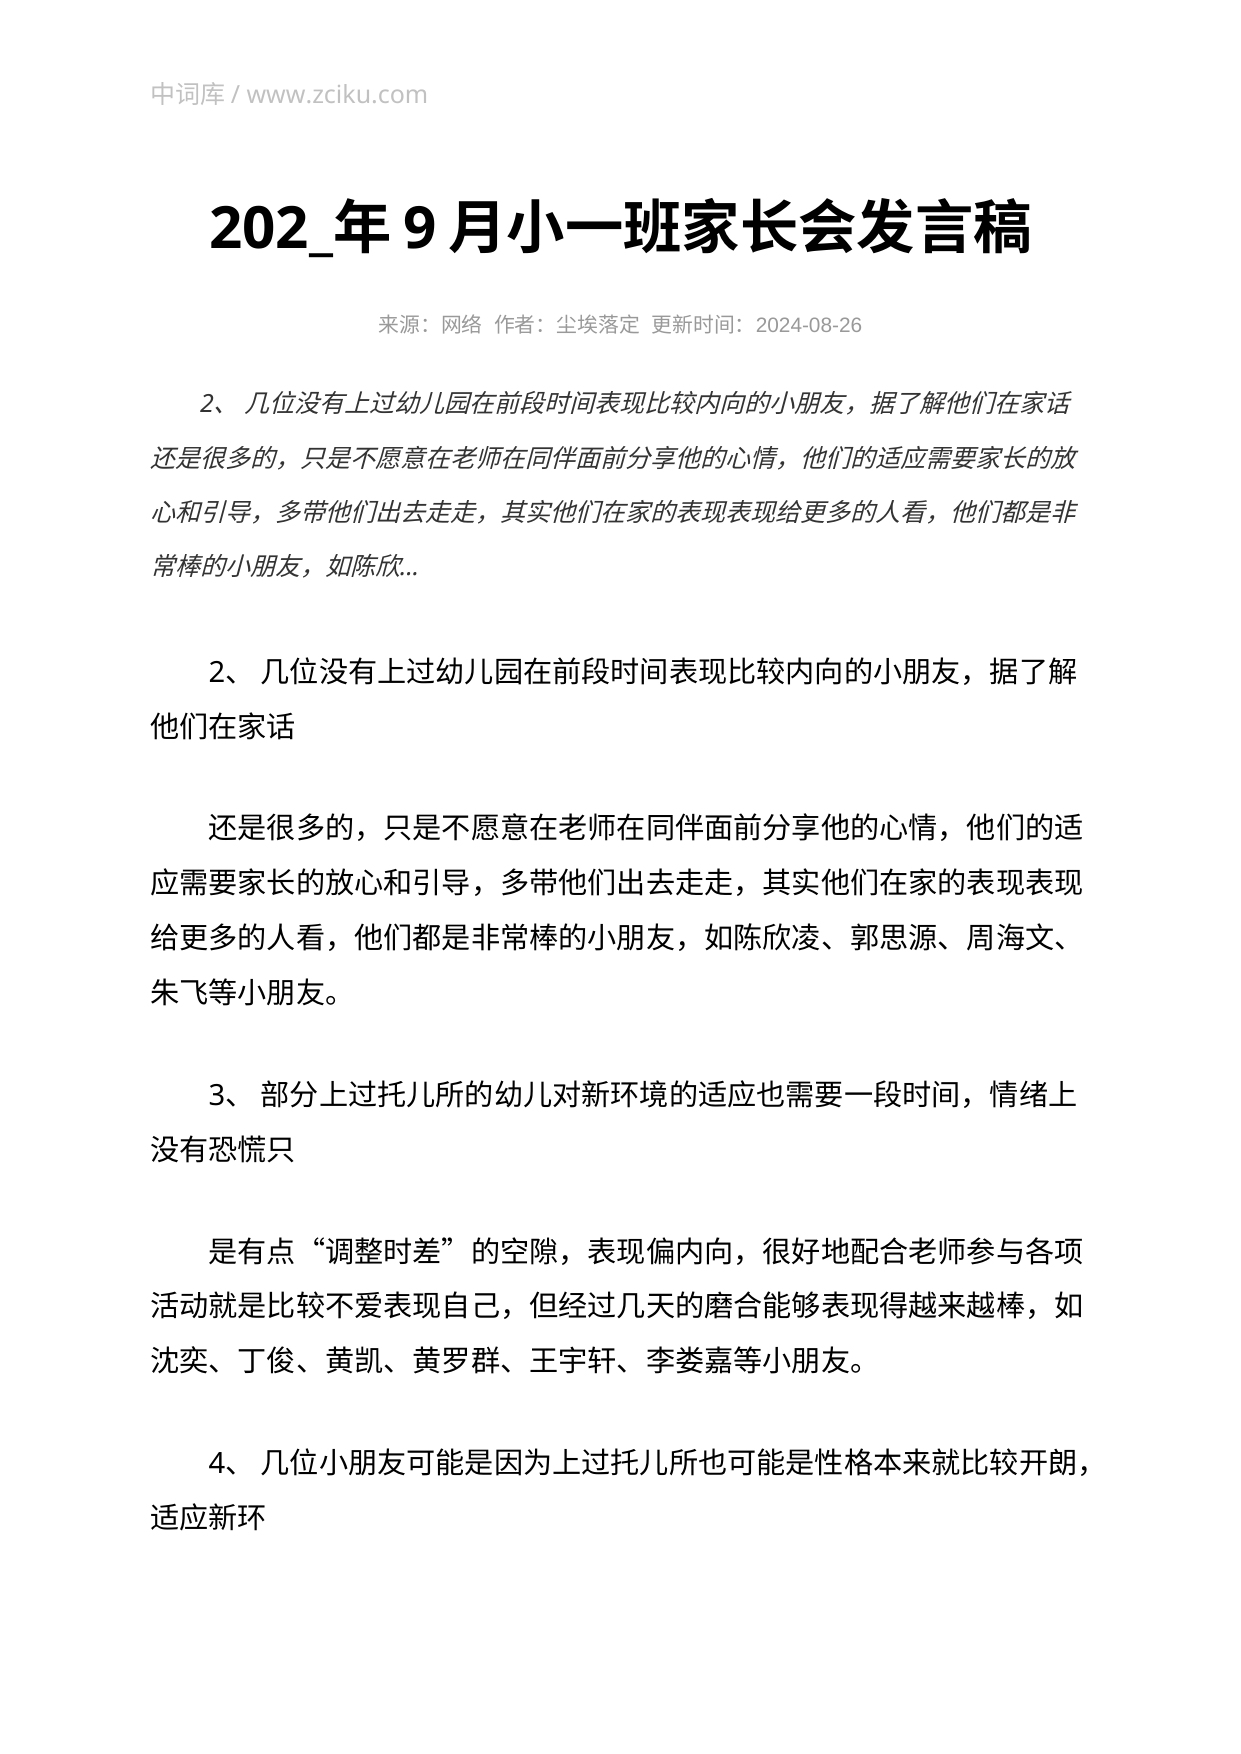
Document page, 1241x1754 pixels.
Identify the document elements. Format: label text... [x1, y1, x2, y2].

text 3、 部分上过托儿所的幼儿对新环境的适应也需要一段时间，情绪上没有恐慌只 [150, 1071, 1090, 1169]
text 是有点“调整时差”的空隙，表现偏内向，很好地配合老师参与各项活动就是比较不爱表现自己，但经过几天的磨合能够表现得越来越棒，如沈奕、丁俊、黄凯、黄罗群、王宇轩、李娄嘉等小朋友。 [150, 1228, 1090, 1380]
text 2、 几位没有上过幼儿园在前段时间表现比较内向的小朋友，据了解他们在家话还是很多的，只是不愿意在老师在同伴面前分享他的心情，他们的适应需要家长的放心和引导，多带他们出去走走，其实他们在家的表现表现给更多的人看，他们都是非常棒的小朋友，如陈欣... [150, 384, 1090, 583]
text 4、 几位小朋友可能是因为上过托儿所也可能是性格本来就比较开朗，适应新环 [150, 1440, 1090, 1537]
subtitle 202_年9月小一班家长会发言稿 [150, 181, 1090, 266]
text 来源：网络 作者：尘埃落定 更新时间：2024-08-26 [150, 313, 1090, 337]
text 还是很多的，只是不愿意在老师在同伴面前分享他的心情，他们的适应需要家长的放心和引导，多带他们出去走走，其实他们在家的表现表现给更多的人看，他们都是非常棒的小朋友，如陈欣凌、郭思源、周海文、朱飞等小朋友。 [150, 805, 1090, 1012]
text 2、 几位没有上过幼儿园在前段时间表现比较内向的小朋友，据了解他们在家话 [150, 648, 1090, 745]
